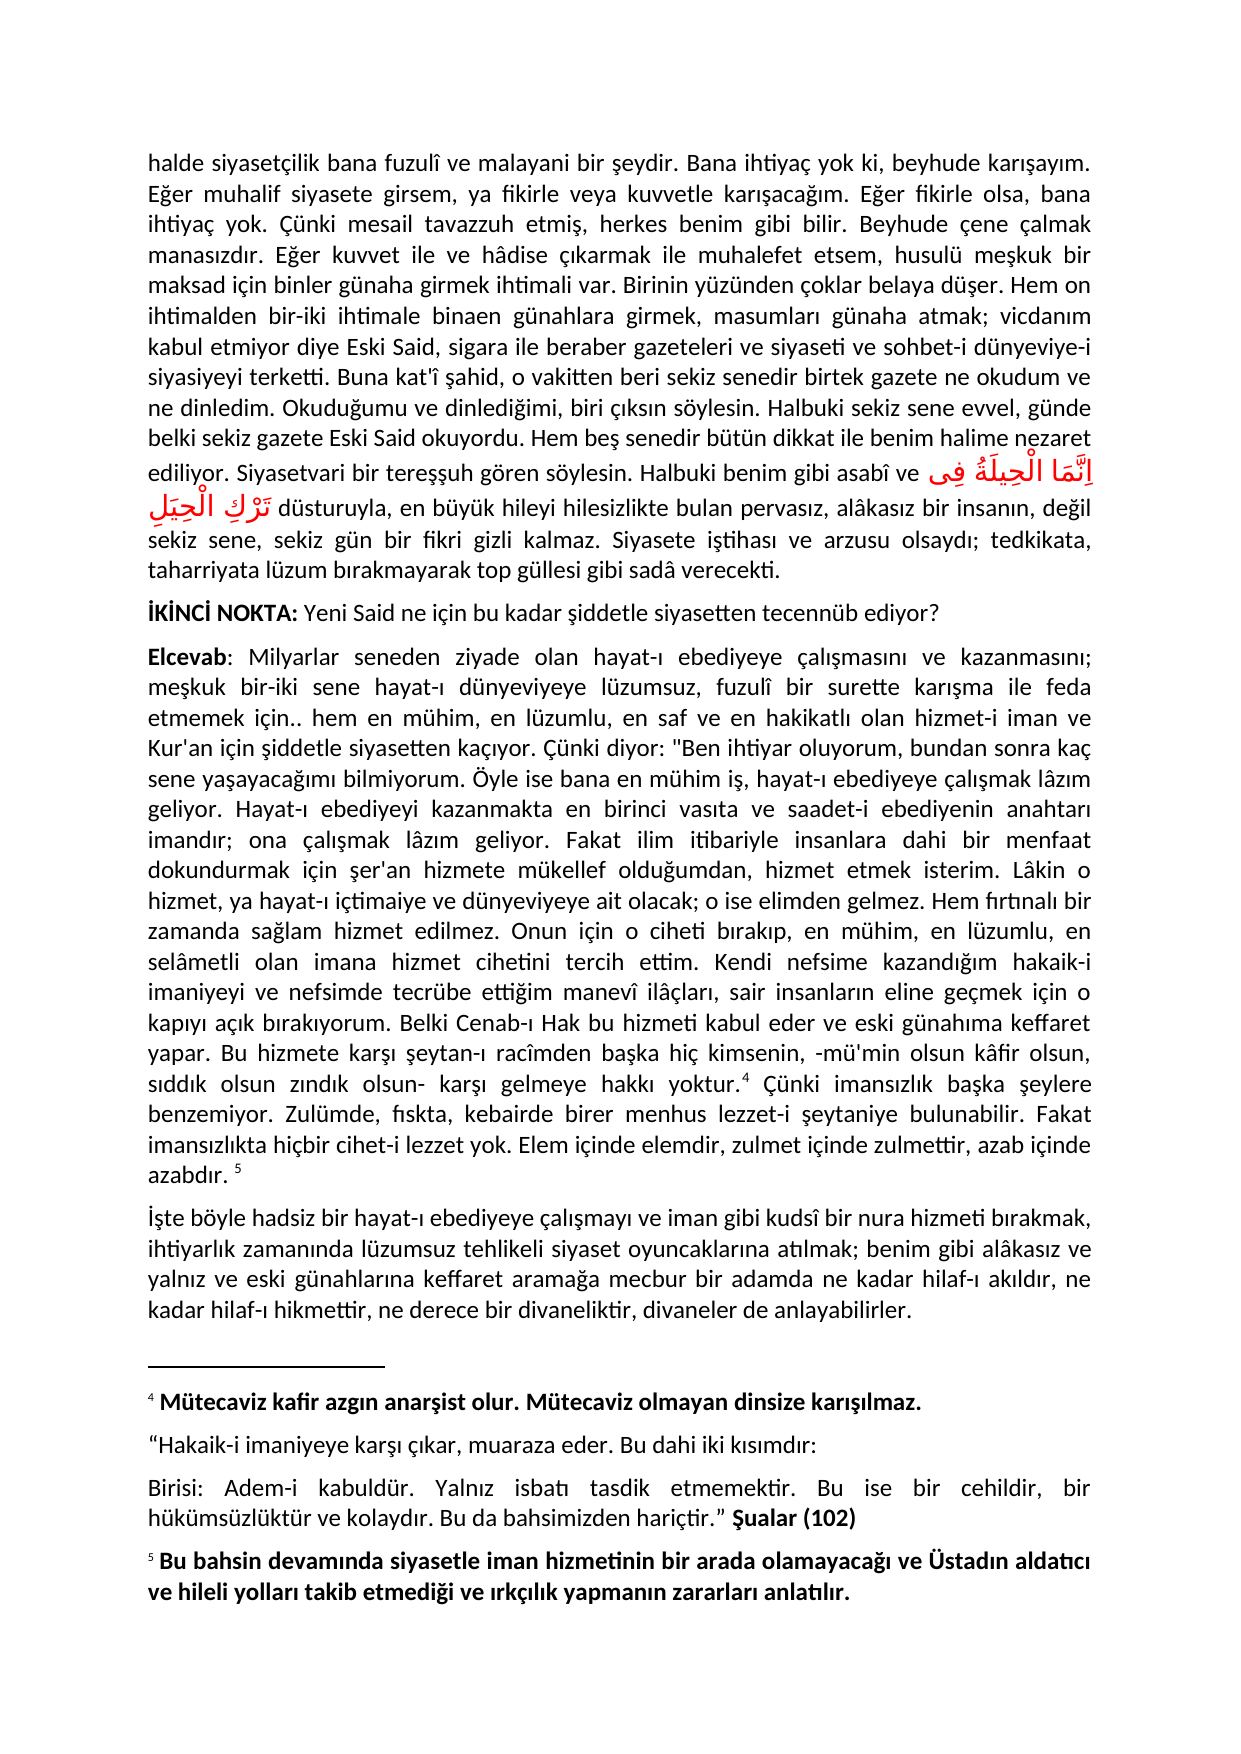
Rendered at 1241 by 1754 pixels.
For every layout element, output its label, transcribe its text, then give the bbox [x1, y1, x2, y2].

text İşte böyle hadsiz bir hayat-ı ebediyeye çalışmayı ve iman gibi kudsî bir nura hizmeti bırakmak, ihtiyarlık zamanında lüzumsuz tehlikeli siyaset oyuncaklarına atılmak; benim gibi alâkasız ve yalnız ve eski günahlarına keffaret aramağa mecbur bir adamda ne kadar hilaf-ı akıldır, ne kadar hilaf-ı hikmettir, ne derece bir divaneliktir, divaneler de anlayabilirler. [148, 1202, 1093, 1324]
text Elcevab: Dokuz-on sene evveldeki Eski Said, bir mikdar siyasete girdi. Belki siyaset vasıtasıyla dine ve ilme hizmet edeceğim diye beyhude yoruldu.. ve gördü ki; o yol meşkuk ve müşkilâtlı ve bana nisbeten fuzuliyane, hem en lüzumlu hizmete mani ve hatarlı bir yoldur. Çoğu yalancılık ve bilmeyerek ecnebi parmağına âlet olmak ihtimali var. Hem siyasete giren, ya muvafık olur veya muhalif olur. Eğer muvafık olsa; madem memur ve meb'us değilim, o halde siyasetçilik bana fuzulî ve malayani bir şeydir. Bana ihtiyaç yok ki, beyhude karışayım. Eğer muhalif siyasete girsem, ya fikirle veya kuvvetle karışacağım. Eğer fikirle olsa, bana ihtiyaç yok. Çünki mesail tavazzuh etmiş, herkes benim gibi bilir. Beyhude çene çalmak manasızdır. Eğer kuvvet ile ve hâdise çıkarmak ile muhalefet etsem, husulü meşkuk bir maksad için binler günaha girmek ihtimali var. Birinin yüzünden çoklar belaya düşer. Hem on ihtimalden bir-iki ihtimale binaen günahlara girmek, masumları günaha atmak; vicdanım kabul etmiyor diye Eski Said, sigara ile beraber gazeteleri ve siyaseti ve sohbet-i dünyeviye-i siyasiyeyi terketti. Buna kat'î şahid, o vakitten beri sekiz senedir birtek gazete ne okudum ve ne dinledim. Okuduğumu ve dinlediğimi, biri çıksın söylesin. Halbuki sekiz sene evvel, günde belki sekiz gazete Eski Said okuyordu. Hem beş senedir bütün dikkat ile benim halime nezaret ediliyor. Siyasetvari bir tereşşuh gören söylesin. Halbuki benim gibi asabî ve اِنَّمَا الْحِيلَةُ فِى تَرْكِ الْحِيَلِ düsturuyla, en büyük hileyi hilesizlikte bulan pervasız, alâkasız bir insanın, değil sekiz sene, sekiz gün bir fikri gizli kalmaz. Siyasete iştihası ve arzusu olsaydı; tedkikata, taharriyata lüzum bırakmayarak top güllesi gibi sadâ verecekti. [148, 148, 1093, 585]
text İKİNCİ NOKTA: Yeni Said ne için bu kadar şiddetle siyasetten tecennüb ediyor? [148, 598, 1093, 628]
text Elcevab: Milyarlar seneden ziyade olan hayat-ı ebediyeye çalışmasını ve kazanmasını; meşkuk bir-iki sene hayat-ı dünyeviyeye lüzumsuz, fuzulî bir surette karışma ile feda etmemek için.. hem en mühim, en lüzumlu, en saf ve en hakikatlı olan hizmet-i iman ve Kur'an için şiddetle siyasetten kaçıyor. Çünki diyor: "Ben ihtiyar oluyorum, bundan sonra kaç sene yaşayacağımı bilmiyorum. Öyle ise bana en mühim iş, hayat-ı ebediyeye çalışmak lâzım geliyor. Hayat-ı ebediyeyi kazanmakta en birinci vasıta ve saadet-i ebediyenin anahtarı imandır; ona çalışmak lâzım geliyor. Fakat ilim itibariyle insanlara dahi bir menfaat dokundurmak için şer'an hizmete mükellef olduğumdan, hizmet etmek isterim. Lâkin o hizmet, ya hayat-ı içtimaiye ve dünyeviyeye ait olacak; o ise elimden gelmez. Hem fırtınalı bir zamanda sağlam hizmet edilmez. Onun için o ciheti bırakıp, en mühim, en lüzumlu, en selâmetli olan imana hizmet cihetini tercih ettim. Kendi nefsime kazandığım hakaik-i imaniyeyi ve nefsimde tecrübe ettiğim manevî ilâçları, sair insanların eline geçmek için o kapıyı açık bırakıyorum. Belki Cenab-ı Hak bu hizmeti kabul eder ve eski günahıma keffaret yapar. Bu hizmete karşı şeytan-ı racîmden başka hiç kimsenin, -mü'min olsun kâfir olsun, sıddık olsun zındık olsun- karşı gelmeye hakkı yoktur. Çünki imansızlık başka şeylere benzemiyor. Zulümde, fıskta, kebairde birer menhus lezzet-i şeytaniye bulunabilir. Fakat imansızlıkta hiçbir cihet-i lezzet yok. Elem içinde elemdir, zulmet içinde zulmettir, azab içinde azabdır. [148, 641, 1093, 1190]
